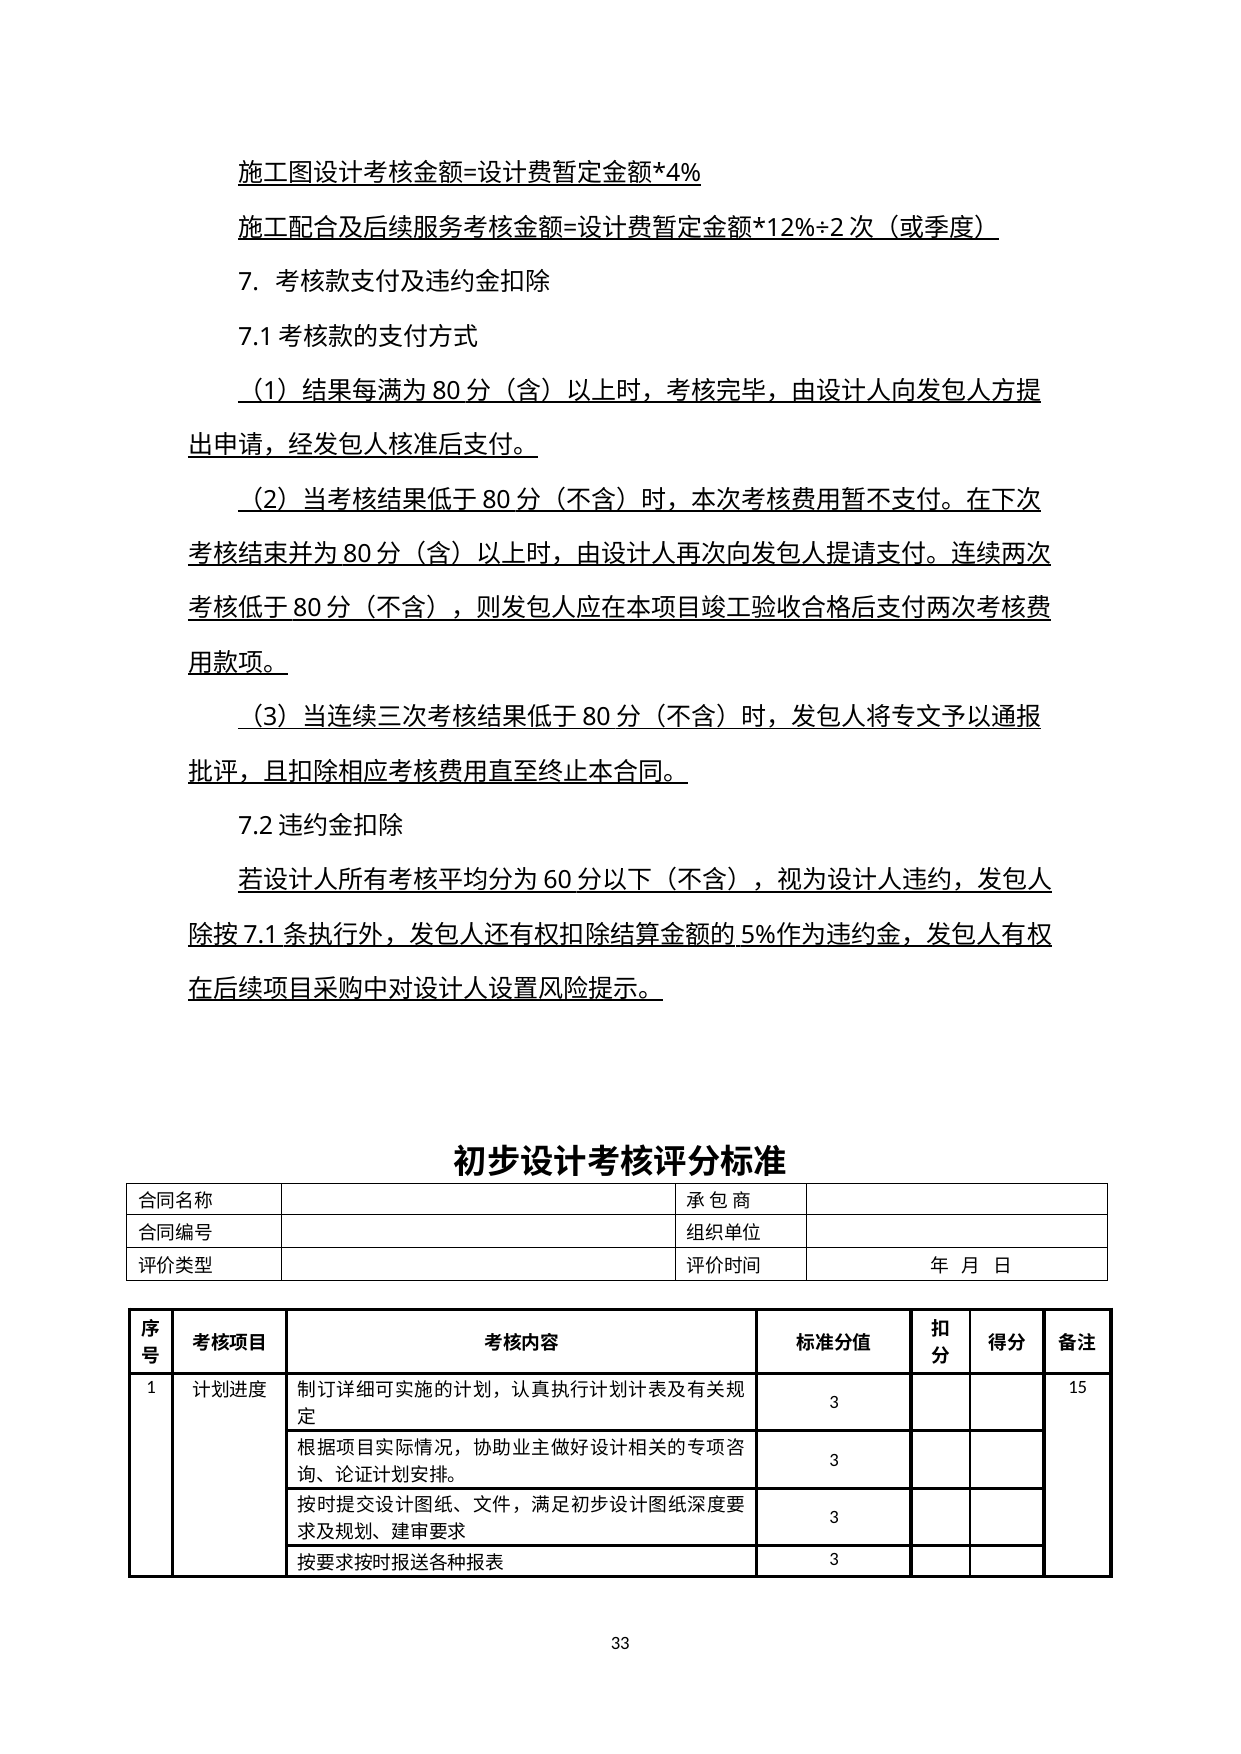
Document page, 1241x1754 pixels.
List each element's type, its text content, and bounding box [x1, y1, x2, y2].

table_cell 按要求按时报送各种报表 [288, 1547, 755, 1574]
table_cell [971, 1375, 1042, 1429]
list 施工图设计考核金额=设计费暂定金额*4% [188, 153, 1052, 189]
list 7.1考核款的支付方式 [188, 316, 1052, 352]
table_cell [971, 1490, 1042, 1544]
table_cell 1 [131, 1375, 171, 1574]
table_cell [282, 1248, 675, 1280]
table_cell 合同编号 [127, 1215, 281, 1247]
list （2）当考核结果低于80分（不含）时，本次考核费用暂不支付。在下次考核结束并为80分（含）以上时，由设计人再次向发包人提请支付。连续两次考核低于80分（不含），则发包人应在本项目竣工验收合格后支付两次考核费用款项。 [188, 479, 1052, 678]
table_cell 3 [758, 1547, 909, 1574]
table_header 承 包 商 [676, 1184, 806, 1214]
list 7.2违约金扣除 [188, 805, 1052, 842]
text 若设计人所有考核平均分为60分以下（不含），视为设计人违约，发包人除按7.1条执行外，发包人还有权扣除结算金额的5%作为违约金，发包人有权在后续项目采购中对设计人设置风险提示。 [188, 946, 1052, 1005]
table_cell [913, 1432, 969, 1487]
list （3）当连续三次考核结果低于80分（不含）时，发包人将专文予以通报批评，且扣除相应考核费用直至终止本合同。 [188, 697, 1052, 787]
table_cell 评价时间 [676, 1248, 806, 1280]
table_cell 根据项目实际情况，协助业主做好设计相关的专项咨询、论证计划安排。 [288, 1432, 755, 1487]
table_cell 15 [1046, 1375, 1109, 1574]
table_header 标准分值 [758, 1311, 909, 1372]
table_header 考核项目 [174, 1311, 285, 1372]
table_header 序号 [131, 1311, 171, 1372]
table_header 得分 [971, 1311, 1042, 1372]
table_header 扣分 [913, 1311, 969, 1372]
table_header [807, 1184, 1107, 1214]
table_cell [807, 1215, 1107, 1247]
table_header [282, 1184, 675, 1214]
table_cell [971, 1432, 1042, 1487]
table_cell 制订详细可实施的计划，认真执行计划计表及有关规定 [288, 1375, 755, 1429]
table_cell 组织单位 [676, 1215, 806, 1247]
table_cell 按时提交设计图纸、文件，满足初步设计图纸深度要求及规划、建审要求 [288, 1490, 755, 1544]
table_cell 年 月 日 [807, 1248, 1107, 1280]
table_cell 3 [758, 1432, 909, 1487]
table_cell 计划进度 [174, 1375, 285, 1574]
table_header 合同名称 [127, 1184, 281, 1214]
table_cell 3 [758, 1375, 909, 1429]
table_cell [913, 1490, 969, 1544]
table_cell 评价类型 [127, 1248, 281, 1280]
list 考核款支付及违约金扣除 [188, 262, 1052, 298]
table_header 备注 [1046, 1311, 1109, 1372]
list 施工配合及后续服务考核金额=设计费暂定金额*12%÷2次（或季度） [188, 207, 1052, 243]
table_cell [971, 1547, 1042, 1574]
list （1）结果每满为80分（含）以上时，考核完毕，由设计人向发包人方提出申请，经发包人核准后支付。 [188, 370, 1052, 461]
table_header 考核内容 [288, 1311, 755, 1372]
text 若设计人所有考核平均分为60分以下（不含），视为设计人违约，发包人除按7.1条执行外，发包人还有权扣除结算金额的5%作为违约金，发包人有权在后续项目采购中对设计人设置风险提示。 [188, 860, 1052, 945]
text 初步设计考核评分标准 [188, 1134, 1052, 1183]
table_cell [913, 1547, 969, 1574]
table_cell [913, 1375, 969, 1429]
table_cell 3 [758, 1490, 909, 1544]
table_cell [282, 1215, 675, 1247]
